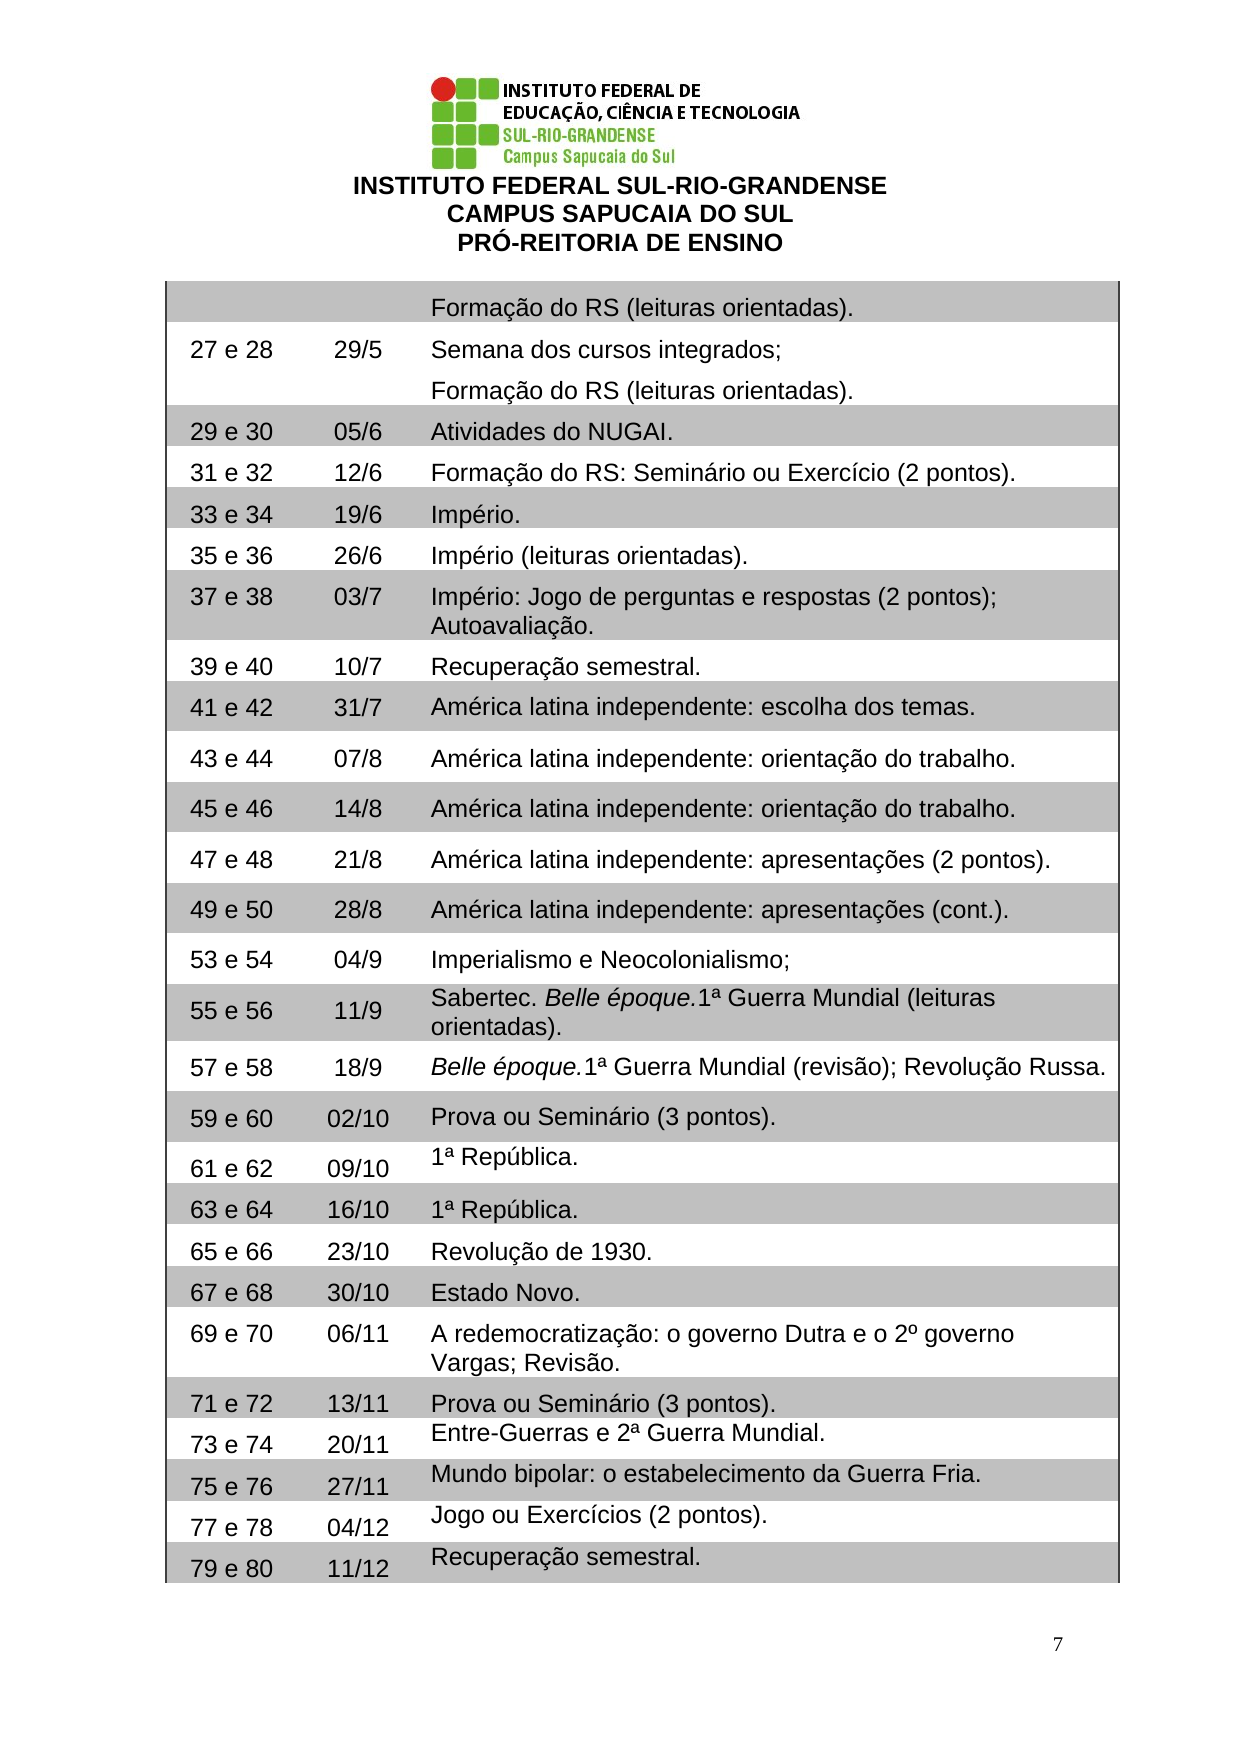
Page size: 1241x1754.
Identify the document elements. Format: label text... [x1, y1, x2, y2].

table_cell 31/7 [297, 681, 419, 731]
table_cell 14/8 [297, 782, 419, 832]
table_cell 11/9 [297, 984, 419, 1041]
table_cell Recuperação semestral. [419, 640, 1118, 681]
table_cell América latina independente: orientação do trabalho. [419, 731, 1118, 782]
table_cell 29/5 [297, 322, 419, 405]
table_cell América latina independente: orientação do trabalho. [419, 782, 1118, 832]
table_cell 37 e 38 [167, 570, 297, 640]
table_cell 79 e 80 [167, 1542, 297, 1583]
table_cell A redemocratização: o governo Dutra e o 2º governo Vargas; Revisão. [419, 1307, 1118, 1377]
table_cell 04/12 [297, 1501, 419, 1542]
table_cell 07/8 [297, 731, 419, 782]
table_cell 18/9 [297, 1041, 419, 1091]
table_cell 53 e 54 [167, 933, 297, 983]
table_cell 59 e 60 [167, 1091, 297, 1142]
table_cell 27/11 [297, 1459, 419, 1501]
table_cell 43 e 44 [167, 731, 297, 782]
table_cell 73 e 74 [167, 1418, 297, 1459]
table_cell 57 e 58 [167, 1041, 297, 1091]
table_cell 29 e 30 [167, 405, 297, 446]
table_cell Formação do RS: Seminário ou Exercício (2 pontos). [419, 446, 1118, 487]
table_cell 49 e 50 [167, 883, 297, 933]
table_cell América latina independente: apresentações (cont.). [419, 883, 1118, 933]
table_cell 28/8 [297, 883, 419, 933]
table_cell Estado Novo. [419, 1266, 1118, 1307]
table_cell 02/10 [297, 1091, 419, 1142]
table_cell Revolução de 1930. [419, 1224, 1118, 1266]
table_cell 11/12 [297, 1542, 419, 1583]
table_cell 09/10 [297, 1142, 419, 1183]
table_cell 06/11 [297, 1307, 419, 1377]
table_cell 41 e 42 [167, 681, 297, 731]
table_cell América latina independente: escolha dos temas. [419, 681, 1118, 731]
table_cell Império (leituras orientadas). [419, 529, 1118, 570]
table_cell 10/7 [297, 640, 419, 681]
table_cell 77 e 78 [167, 1501, 297, 1542]
table_cell 39 e 40 [167, 640, 297, 681]
table_cell 47 e 48 [167, 832, 297, 883]
table_cell Recuperação semestral. [419, 1542, 1118, 1583]
table_cell 69 e 70 [167, 1307, 297, 1377]
table_cell 75 e 76 [167, 1459, 297, 1501]
table_cell 35 e 36 [167, 529, 297, 570]
table_cell Atividades do NUGAI. [419, 405, 1118, 446]
table_cell Prova ou Seminário (3 pontos). [419, 1377, 1118, 1418]
table_cell 26/6 [297, 529, 419, 570]
table_cell 65 e 66 [167, 1224, 297, 1266]
table_cell 27 e 28 [167, 322, 297, 405]
table_cell 21/8 [297, 832, 419, 883]
table_cell Império. [419, 487, 1118, 528]
picture [426, 73, 814, 171]
table_cell 55 e 56 [167, 984, 297, 1041]
table_cell 16/10 [297, 1183, 419, 1224]
table_cell Entre-Guerras e 2ª Guerra Mundial. [419, 1418, 1118, 1459]
table_cell Belle époque.1ª Guerra Mundial (revisão); Revolução Russa. [419, 1041, 1118, 1091]
table_cell 71 e 72 [167, 1377, 297, 1418]
table_cell Jogo ou Exercícios (2 pontos). [419, 1501, 1118, 1542]
table_cell Imperialismo e Neocolonialismo; [419, 933, 1118, 983]
table_cell 13/11 [297, 1377, 419, 1418]
table_cell Prova ou Seminário (3 pontos). [419, 1091, 1118, 1142]
table_cell 1ª República. [419, 1142, 1118, 1183]
table_cell Sabertec. Belle époque.1ª Guerra Mundial (leituras orientadas). [419, 984, 1118, 1041]
table_cell 1ª República. [419, 1183, 1118, 1224]
table_cell Sábado letivo: conselho com as famílias. Formação do RS (leituras orientadas). [419, 281, 1118, 322]
table_cell 33 e 34 [167, 487, 297, 528]
table_cell 03/7 [297, 570, 419, 640]
table_cell 30/10 [297, 1266, 419, 1307]
table_cell 19/6 [297, 487, 419, 528]
table_cell 04/9 [297, 933, 419, 983]
table_cell 31 e 32 [167, 446, 297, 487]
table_cell 25 e 26 [167, 281, 297, 322]
table_cell 20/11 [297, 1418, 419, 1459]
table_cell América latina independente: apresentações (2 pontos). [419, 832, 1118, 883]
table_cell 45 e 46 [167, 782, 297, 832]
table_cell 12/6 [297, 446, 419, 487]
table_cell 26/5 [297, 281, 419, 322]
table_cell Mundo bipolar: o estabelecimento da Guerra Fria. [419, 1459, 1118, 1501]
table_cell 05/6 [297, 405, 419, 446]
table_cell 61 e 62 [167, 1142, 297, 1183]
table_cell 67 e 68 [167, 1266, 297, 1307]
table_cell 23/10 [297, 1224, 419, 1266]
table_cell Semana dos cursos integrados; Formação do RS (leituras orientadas). [419, 322, 1118, 405]
table_cell Império: Jogo de perguntas e respostas (2 pontos); Autoavaliação. [419, 570, 1118, 640]
table_cell 63 e 64 [167, 1183, 297, 1224]
